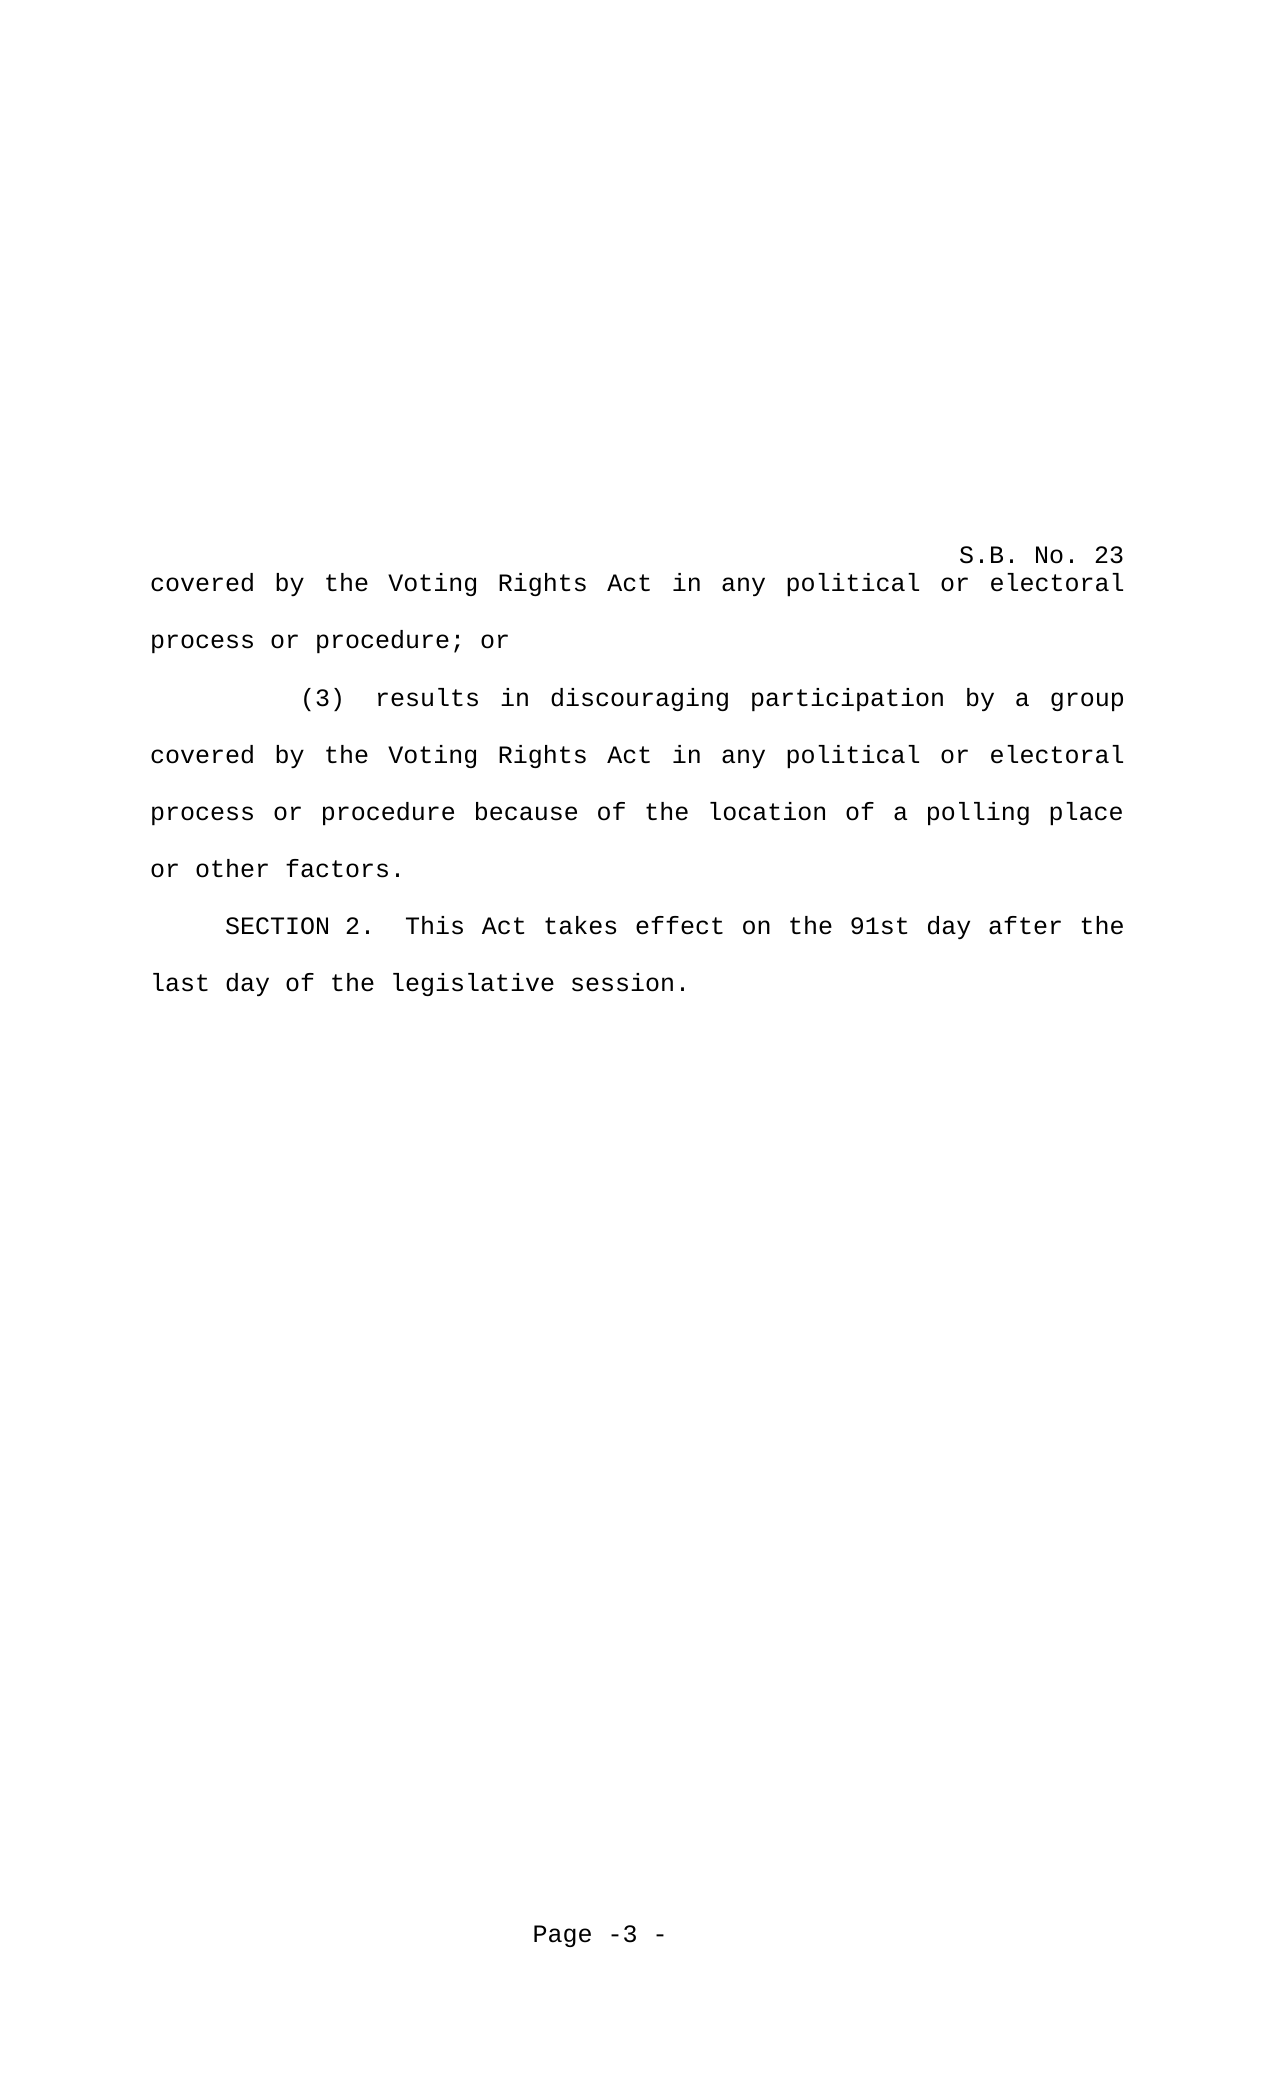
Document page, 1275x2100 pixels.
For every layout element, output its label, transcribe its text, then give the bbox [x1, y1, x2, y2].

text (3) results in discouraging participation by a group covered by the Voting Rights Act in any political or electoral process or procedure because of the location of a polling place or other factors. [150, 685, 1125, 885]
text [150, 571, 1125, 656]
text SECTION 2. This Act takes effect on the 91st day after the last day of the legislative session. [150, 913, 1125, 999]
